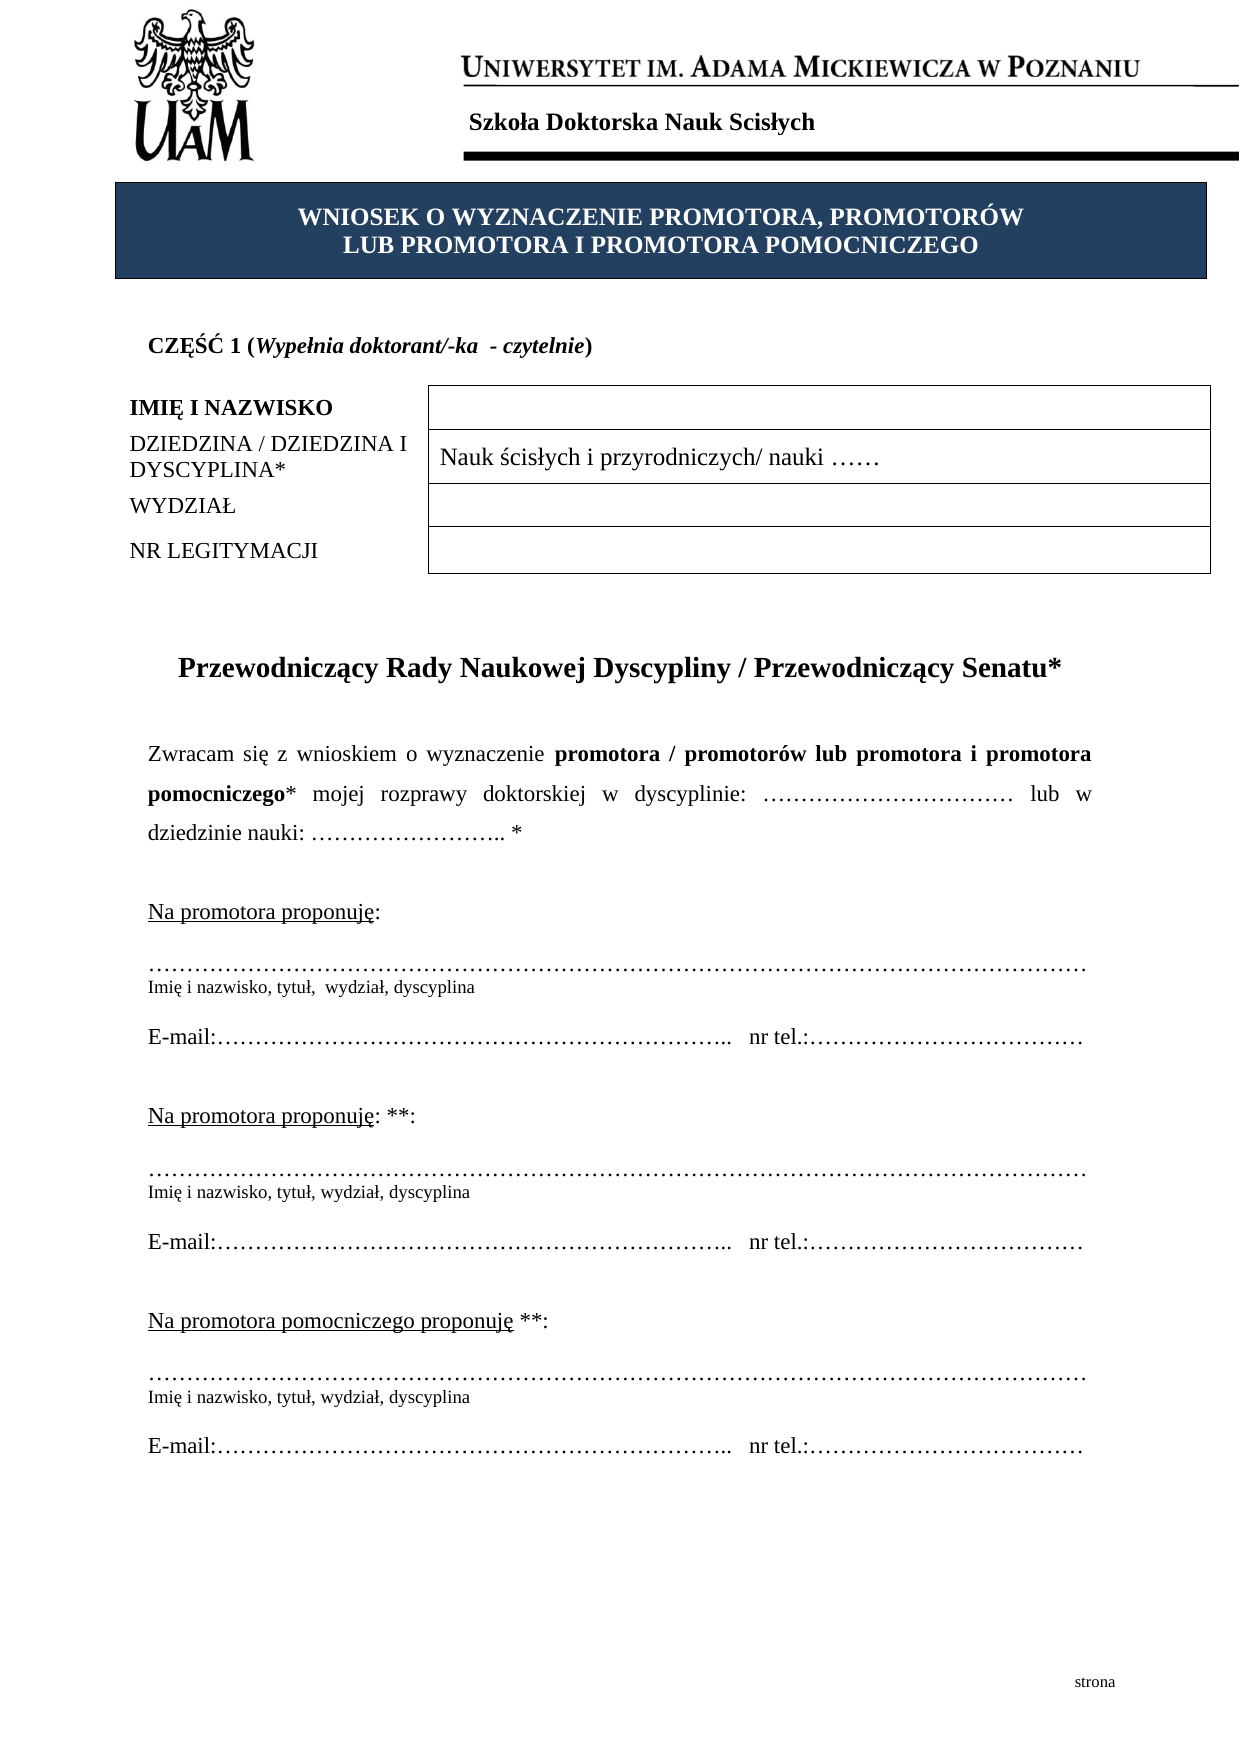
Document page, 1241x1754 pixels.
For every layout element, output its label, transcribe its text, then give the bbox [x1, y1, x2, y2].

text Imię i nazwisko, tytuł, wydział, dyscyplina [148, 976, 1092, 998]
text Na promotora proponuję: [148, 898, 1092, 924]
text Imię i nazwisko, tytuł, wydział, dyscyplina [148, 1386, 1092, 1407]
text …………………………………………………………………………………………………………… [148, 1359, 1092, 1386]
table_header [429, 386, 1210, 429]
text CZĘŚĆ 1 (Wypełnia doktorant/-ka - czytelnie) [148, 332, 1092, 358]
table_cell [429, 527, 1210, 573]
table_cell [429, 484, 1210, 526]
table_header WNIOSEK O WYZNACZENIE PROMOTORA, PROMOTORÓW LUB PROMOTORA I PROMOTORA POMOCNICZEGO [116, 183, 1206, 278]
text Imię i nazwisko, tytuł, wydział, dyscyplina [148, 1181, 1092, 1203]
picture [86, 0, 303, 175]
text Na promotora pomocniczego proponuję **: [148, 1307, 1092, 1333]
text E-mail:………………………………………………………….. nr tel.:……………………………… [148, 1228, 1092, 1254]
text E-mail:………………………………………………………….. nr tel.:……………………………… [148, 1432, 1092, 1459]
table_header IMIĘ I NAZWISKO [118, 385, 428, 429]
table_cell NR LEGITYMACJI [118, 526, 428, 573]
table_cell Nauk ścisłych i przyrodniczych/ nauki …… [429, 430, 1210, 482]
text Na promotora proponuję: **: [148, 1102, 1092, 1128]
text …………………………………………………………………………………………………………… [148, 1155, 1092, 1181]
table_cell DZIEDZINA / DZIEDZINA I DYSCYPLINA* [118, 429, 428, 482]
text …………………………………………………………………………………………………………… [148, 950, 1092, 976]
picture [461, 55, 1140, 77]
table_cell WYDZIAŁ [118, 483, 428, 526]
text Zwracam się z wnioskiem o wyznaczenie promotora / promotorów lub promotora i promotora pomocniczego* mojej rozprawy doktorskiej w dyscyplinie: …………………………… lub w dziedzinie nauki: …………………….. * [148, 740, 1092, 846]
text Przewodniczący Rady Naukowej Dyscypliny / Przewodniczący Senatu* [148, 650, 1092, 684]
text E-mail:………………………………………………………….. nr tel.:……………………………… [148, 1023, 1092, 1049]
